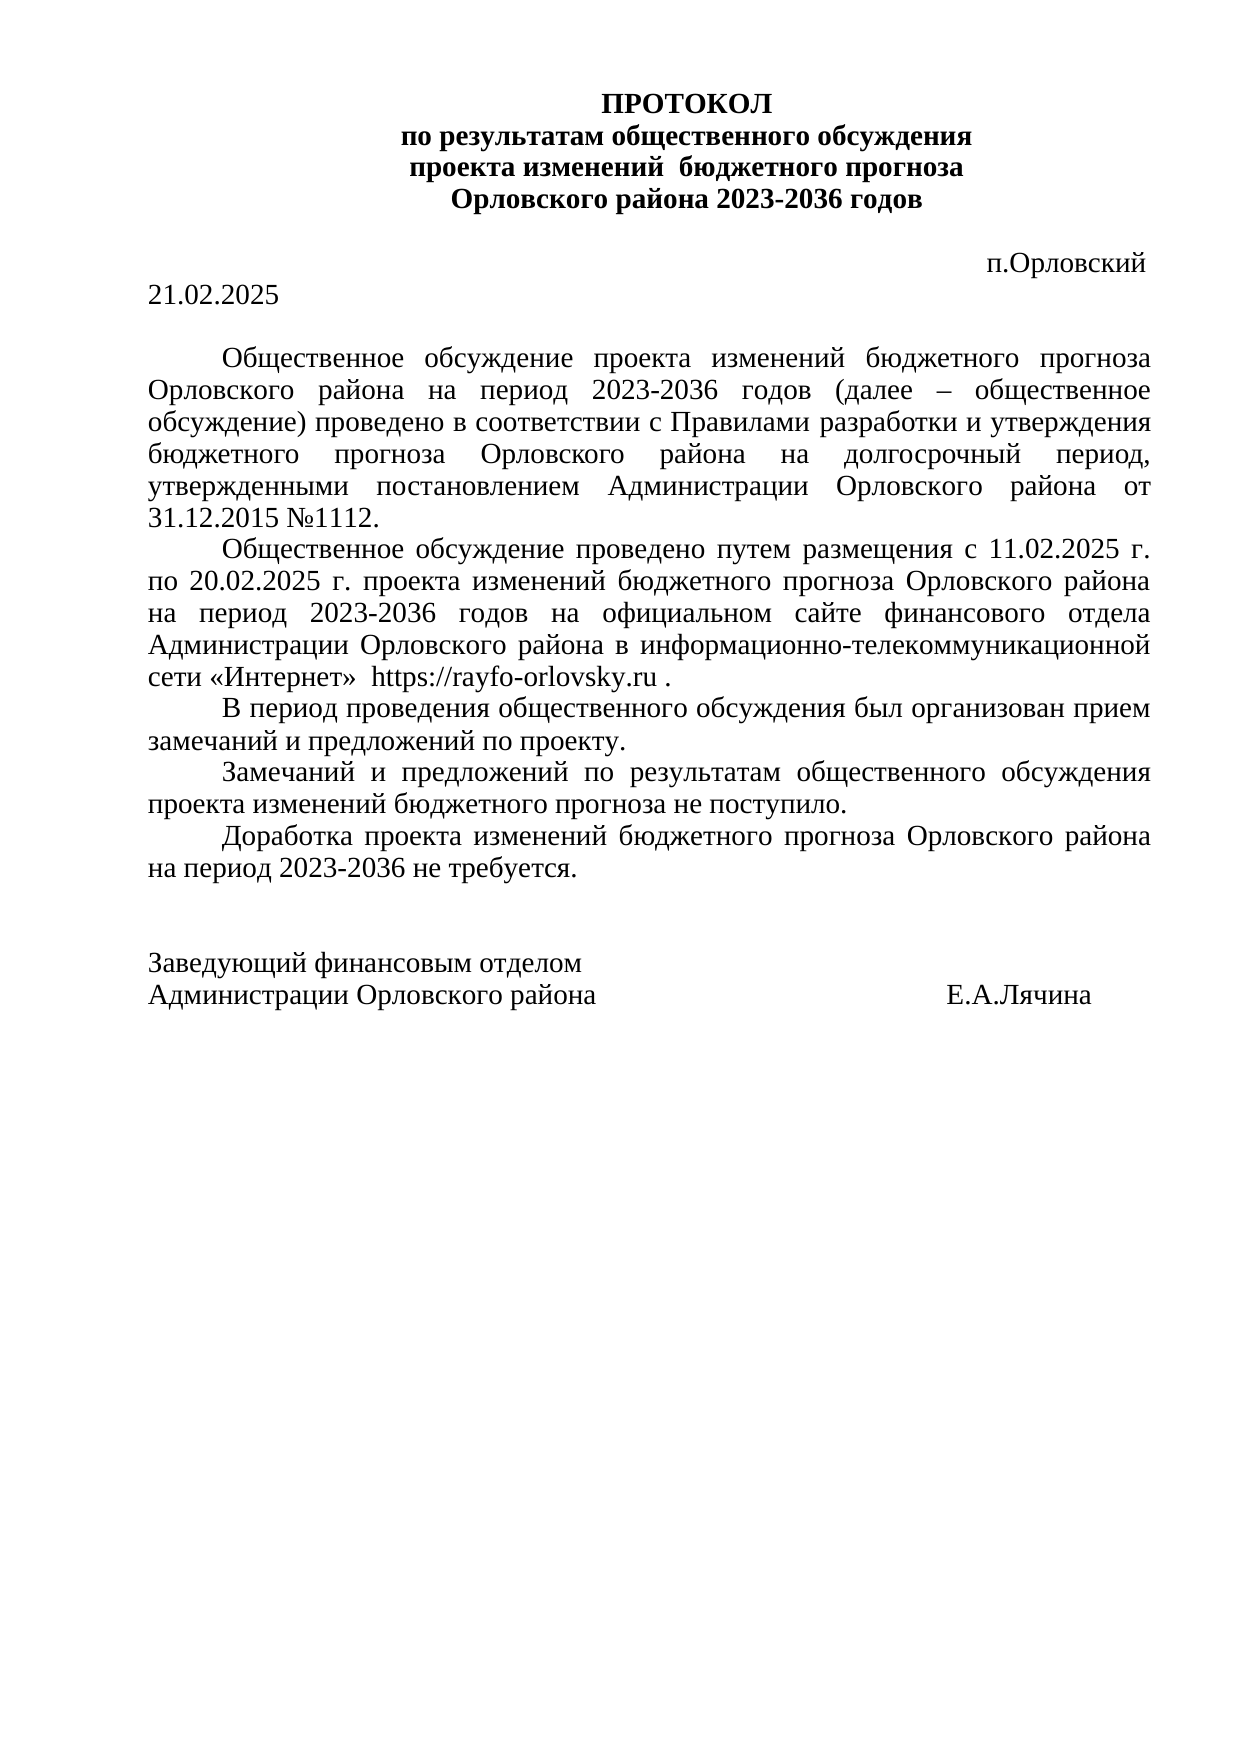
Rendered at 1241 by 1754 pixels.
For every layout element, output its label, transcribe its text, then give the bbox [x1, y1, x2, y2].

text Общественное обсуждение проекта изменений бюджетного прогноза Орловского района на период 2023-2036 годов (далее – общественное обсуждение) проведено в соответствии с Правилами разработки и утверждения бюджетного прогноза Орловского района на долгосрочный период, утвержденными постановлением Администрации Орловского района от 31.12.2015 №1112. [148, 342, 1152, 533]
text Общественное обсуждение проведено путем размещения с 11.02.2025 г. по 20.02.2025 г. проекта изменений бюджетного прогноза Орловского района на период 2023-2036 годов на официальном сайте финансового отдела Администрации Орловского района в информационно-телекоммуникационной сети «Интернет» https://rayfo-orlovsky.ru . [148, 533, 1152, 692]
text по результатам общественного обсуждения [148, 119, 1152, 151]
text п.Орловский 21.02.2025 [148, 247, 1152, 310]
text В период проведения общественного обсуждения был организован прием замечаний и предложений по проекту. [148, 692, 1152, 756]
text ПРОТОКОЛ [148, 88, 1152, 119]
text Замечаний и предложений по результатам общественного обсуждения проекта изменений бюджетного прогноза не поступило. [148, 756, 1152, 820]
text проекта изменений бюджетного прогноза [148, 151, 1152, 183]
text Администрации Орловского района Е.А.Лячина [148, 979, 1152, 1011]
text Доработка проекта изменений бюджетного прогноза Орловского района на период 2023-2036 не требуется. [148, 820, 1152, 883]
text Заведующий финансовым отделом [148, 947, 1152, 979]
text Орловского района 2023-2036 годов [148, 183, 1152, 215]
